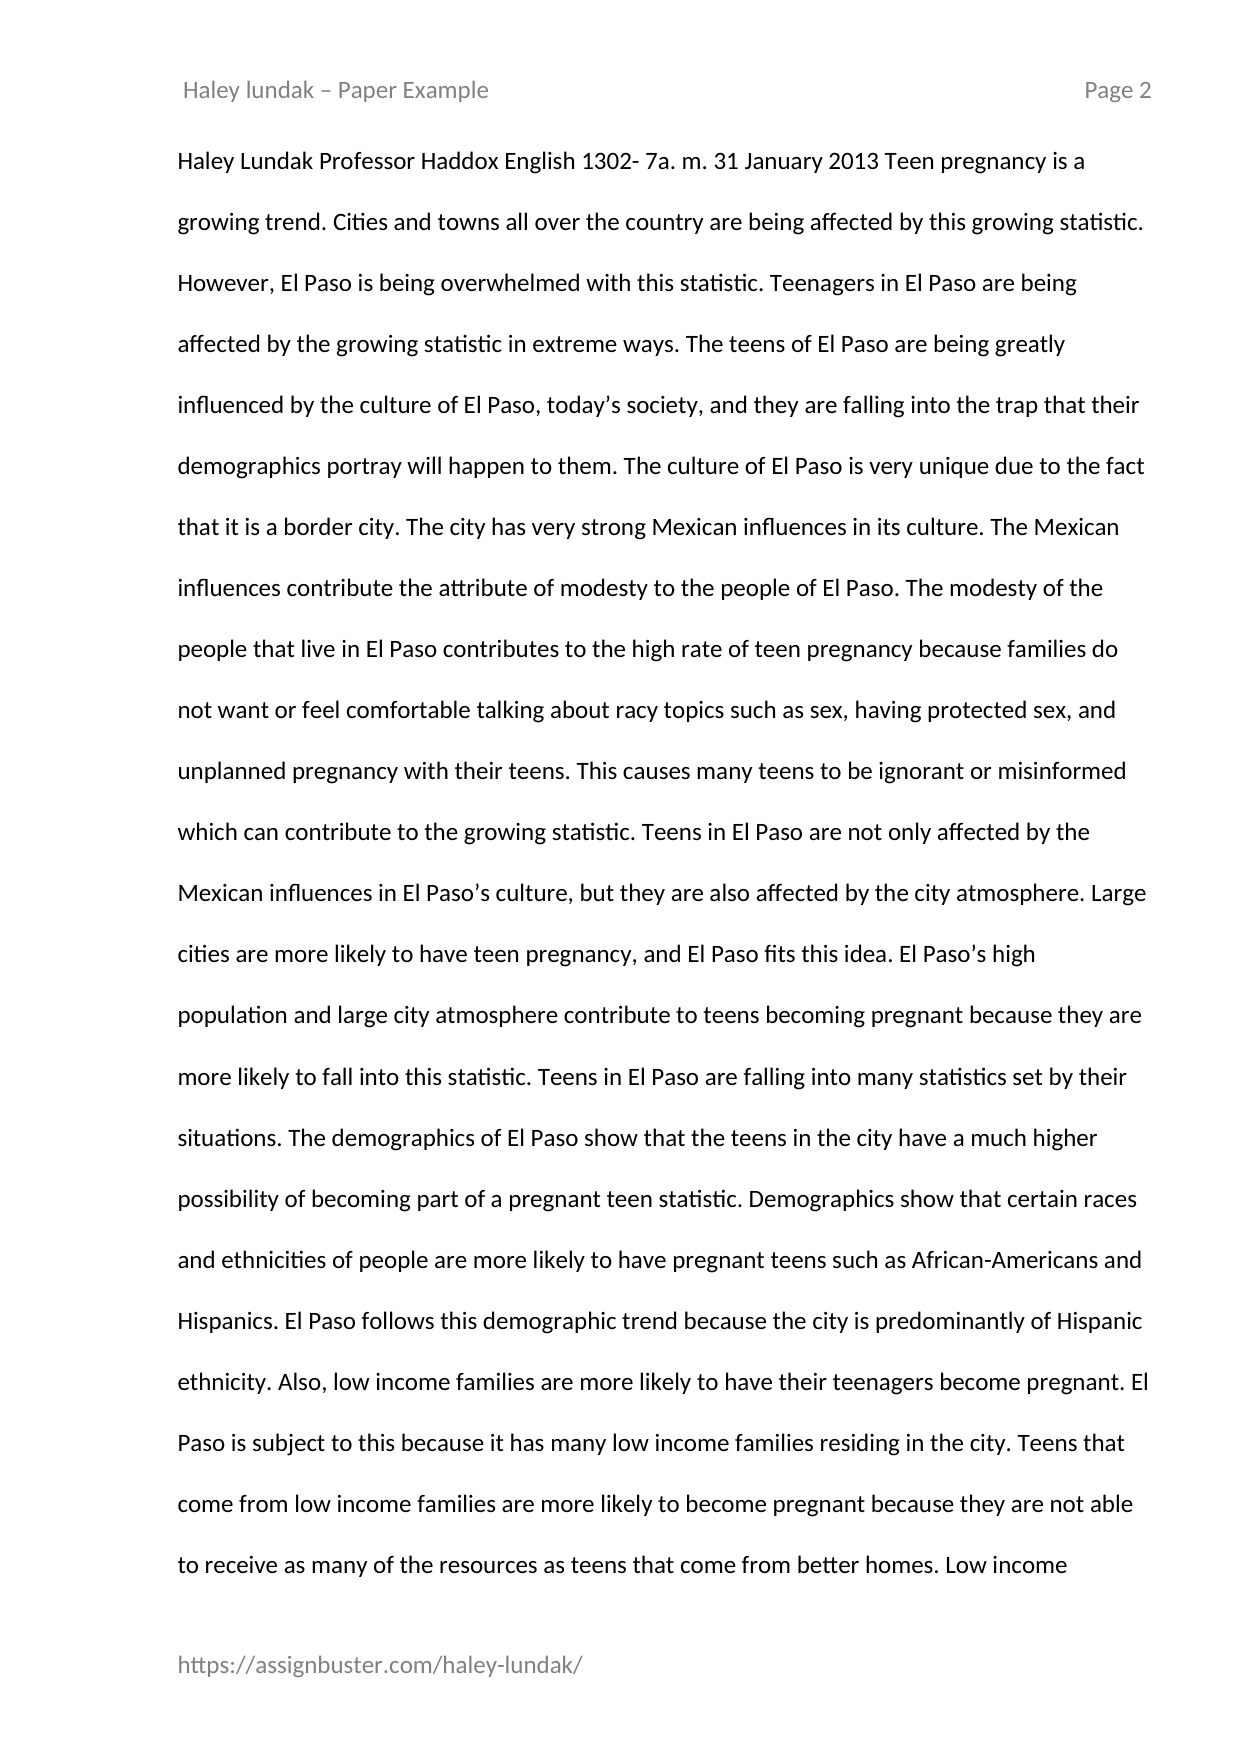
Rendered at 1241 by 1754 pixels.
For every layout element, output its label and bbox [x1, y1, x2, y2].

text [177, 145, 1152, 1579]
